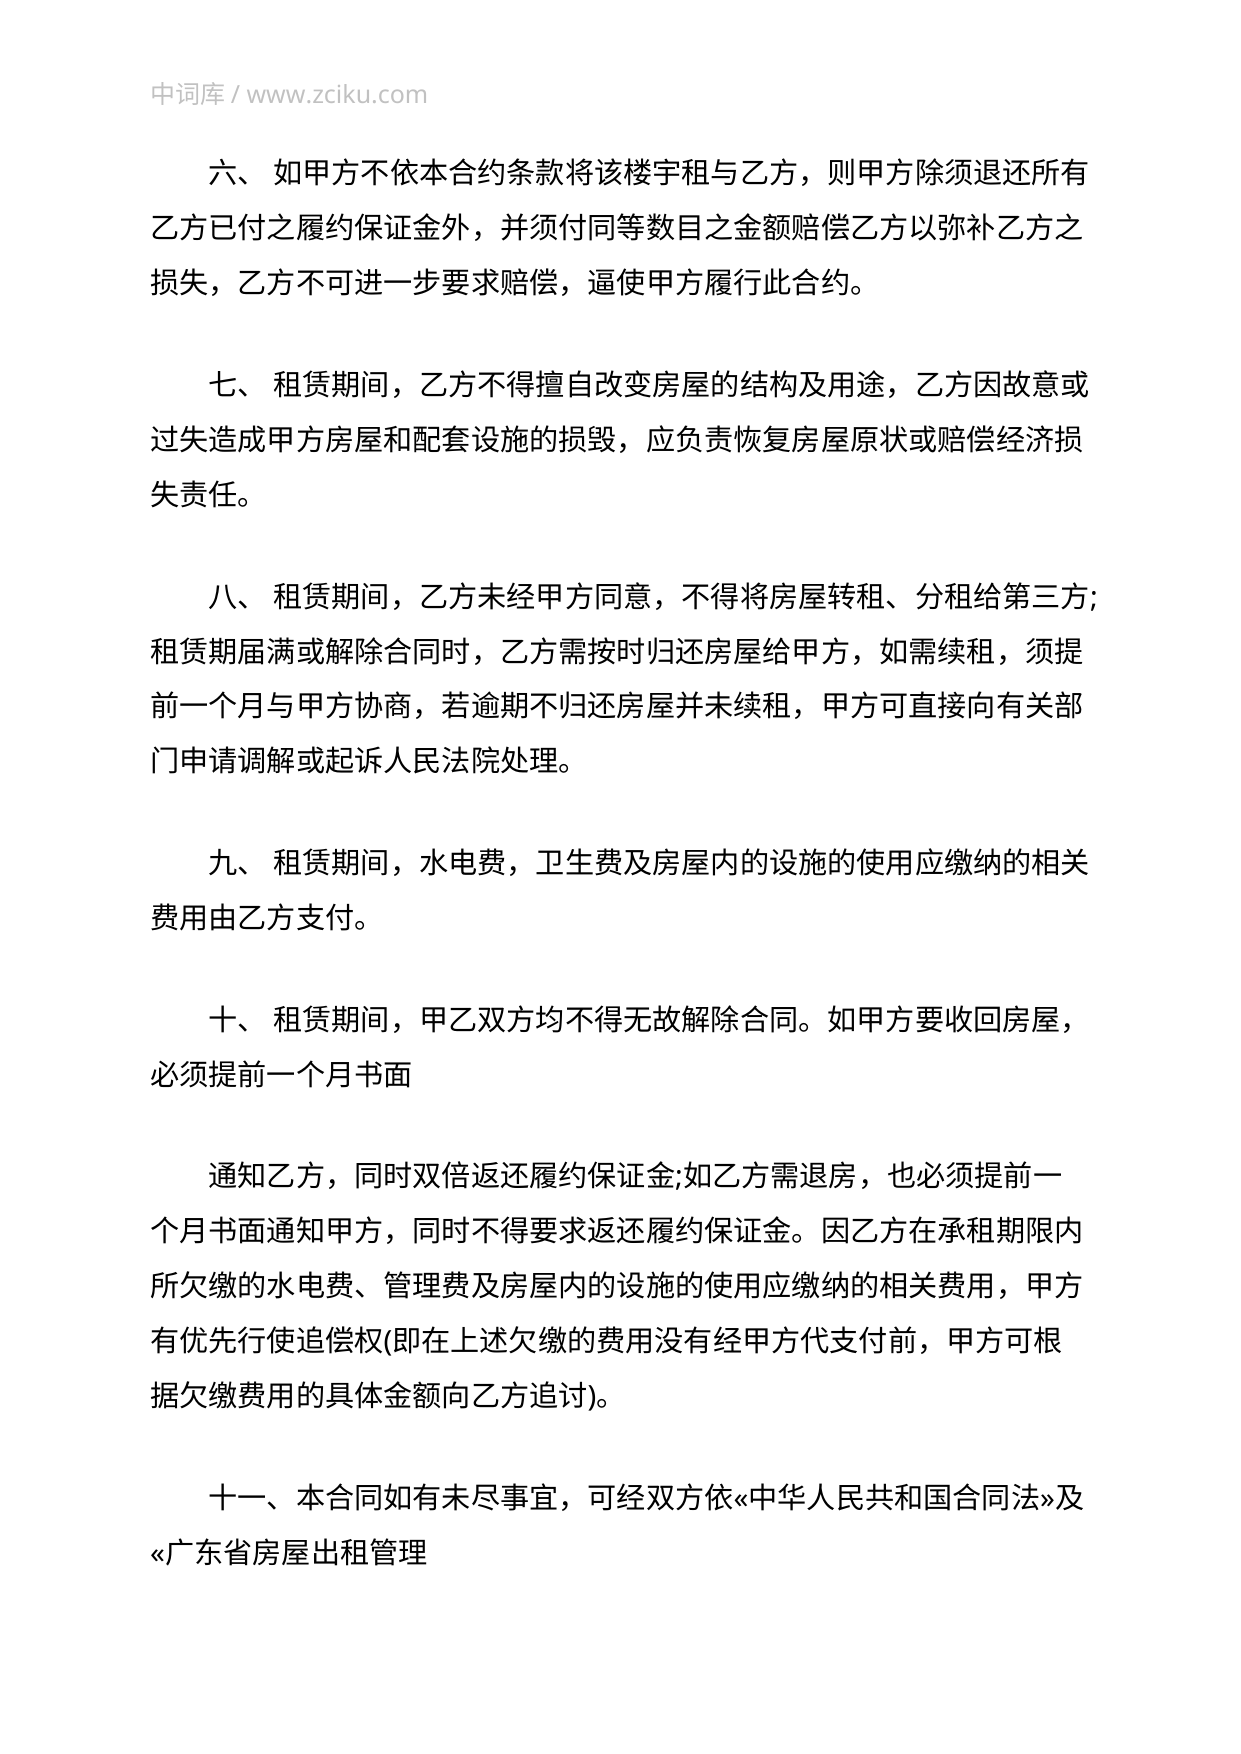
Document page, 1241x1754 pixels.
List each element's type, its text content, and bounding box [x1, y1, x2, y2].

text 七、 租赁期间，乙方不得擅自改变房屋的结构及用途，乙方因故意或过失造成甲方房屋和配套设施的损毁，应负责恢复房屋原状或赔偿经济损失责任。 [150, 362, 1090, 514]
text 八、 租赁期间，乙方未经甲方同意，不得将房屋转租、分租给第三方;租赁期届满或解除合同时，乙方需按时归还房屋给甲方，如需续租，须提前一个月与甲方协商，若逾期不归还房屋并未续租，甲方可直接向有关部门申请调解或起诉人民法院处理。 [150, 573, 1090, 780]
text 十一、本合同如有未尽事宜，可经双方依«中华人民共和国合同法»及«广东省房屋出租管理 [150, 1475, 1090, 1572]
text 通知乙方，同时双倍返还履约保证金;如乙方需退房，也必须提前一个月书面通知甲方，同时不得要求返还履约保证金。因乙方在承租期限内所欠缴的水电费、管理费及房屋内的设施的使用应缴纳的相关费用，甲方有优先行使追偿权(即在上述欠缴的费用没有经甲方代支付前，甲方可根据欠缴费用的具体金额向乙方追讨)。 [150, 1153, 1090, 1415]
text 九、 租赁期间，水电费，卫生费及房屋内的设施的使用应缴纳的相关费用由乙方支付。 [150, 840, 1090, 937]
text 十、 租赁期间，甲乙双方均不得无故解除合同。如甲方要收回房屋，必须提前一个月书面 [150, 996, 1090, 1093]
text 六、 如甲方不依本合约条款将该楼宇租与乙方，则甲方除须退还所有乙方已付之履约保证金外，并须付同等数目之金额赔偿乙方以弥补乙方之损失，乙方不可进一步要求赔偿，逼使甲方履行此合约。 [150, 150, 1090, 302]
